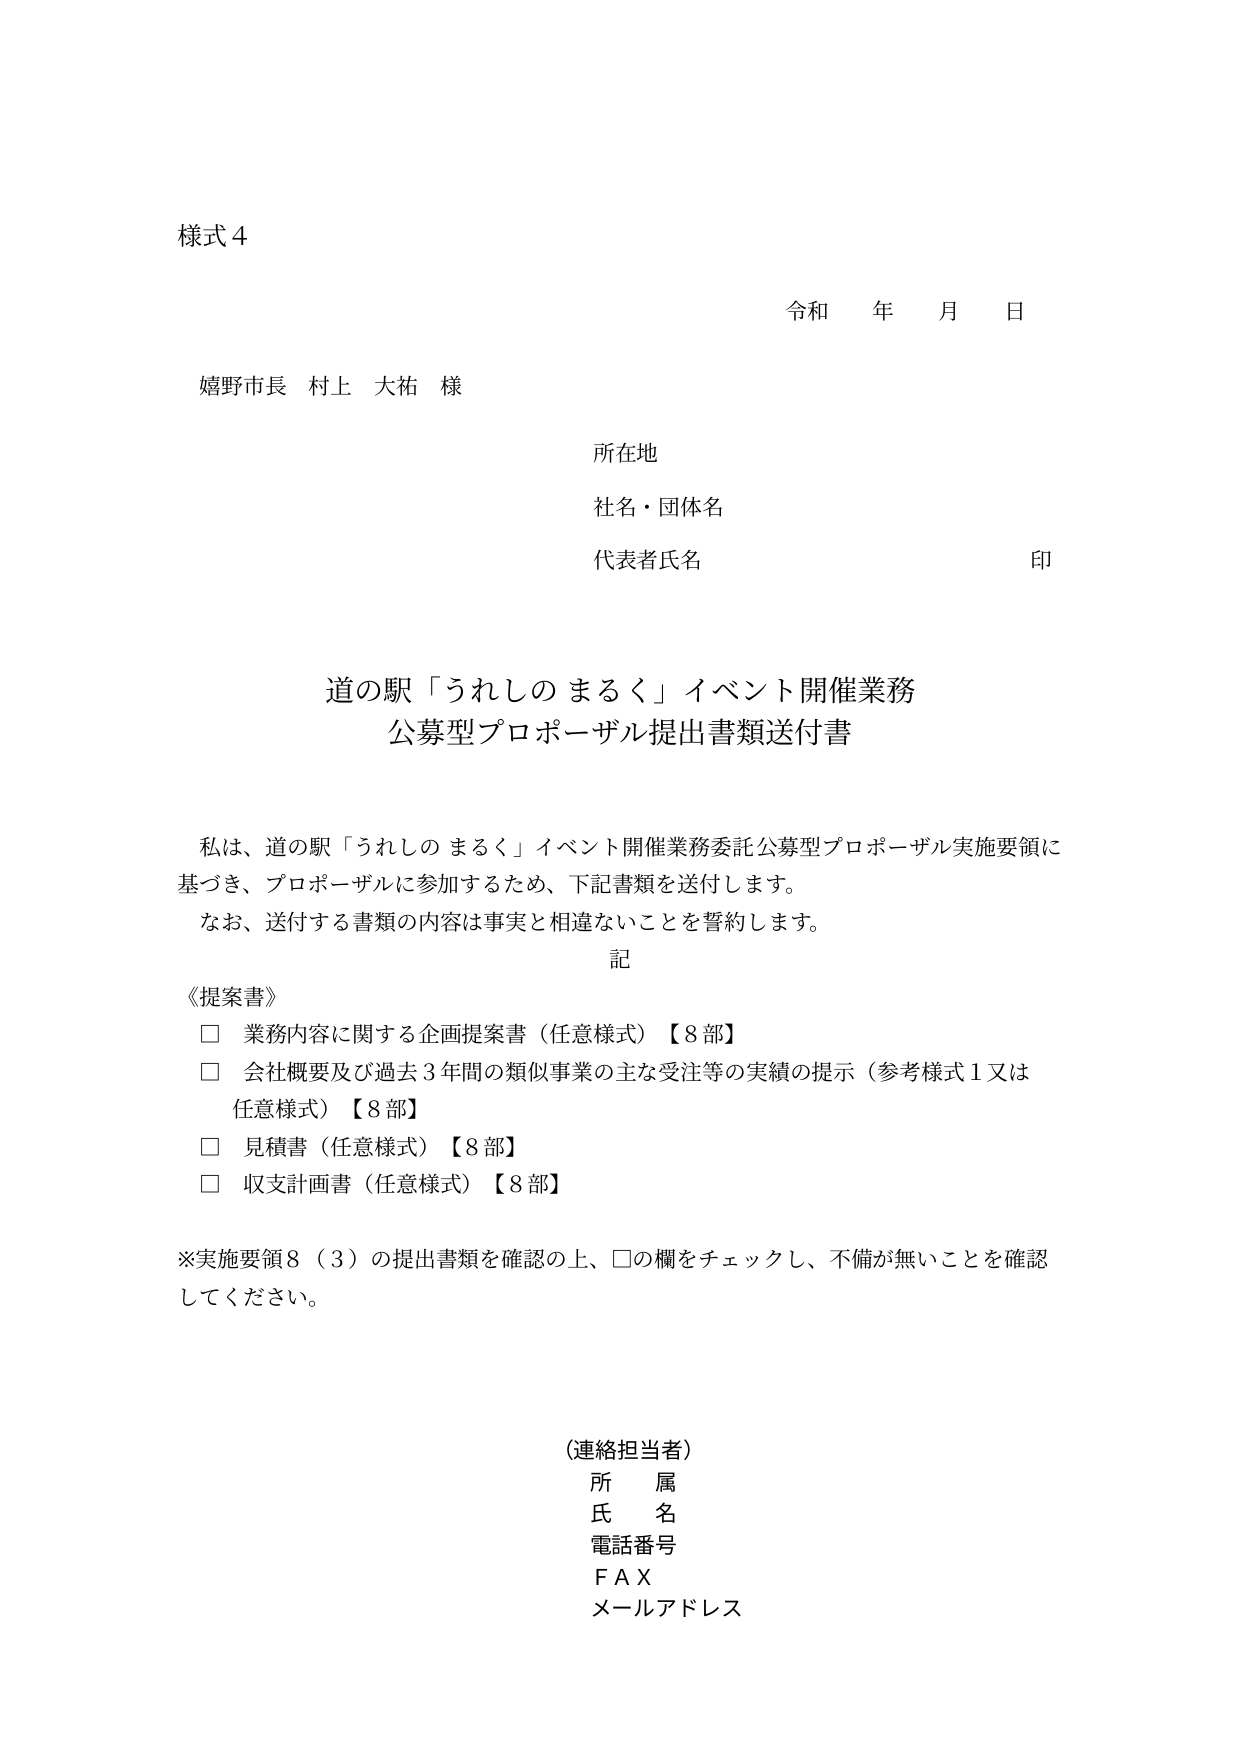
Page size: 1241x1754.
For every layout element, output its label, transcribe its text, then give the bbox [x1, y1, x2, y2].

text 《提案書》 [177, 977, 1041, 1014]
text □ 業務内容に関する企画提案書（任意様式）【８部】 [177, 1014, 1041, 1052]
text 様式４ [177, 216, 1063, 254]
text 道の駅「うれしの まるく」イベント開催業務 [177, 668, 1063, 710]
text ※実施要領８（３）の提出書類を確認の上、□の欄をチェックし、不備が無いことを確認してください。 [177, 1239, 1063, 1314]
text 嬉野市長 村上 大祐 様 [177, 366, 1026, 404]
text 所在地 [177, 433, 941, 471]
text 公募型プロポーザル提出書類送付書 [177, 710, 1063, 752]
text □ 見積書（任意様式）【８部】 [177, 1127, 1041, 1164]
text 代表者氏名 印 [177, 540, 1093, 577]
subtitle 記 [177, 939, 1063, 977]
text □ 会社概要及び過去３年間の類似事業の主な受注等の実績の提示（参考様式１又は任意様式）【８部】 [177, 1052, 1041, 1127]
text 私は、道の駅「うれしの まるく」イベント開催業務委託公募型プロポーザル実施要領に基づき、プロポーザルに参加するため、下記書類を送付します。 [177, 827, 1063, 902]
text □ 収支計画書（任意様式）【８部】 [177, 1164, 1041, 1202]
text 社名・団体名 [177, 487, 941, 524]
text 令和 年 月 日 [177, 291, 1026, 329]
text なお、送付する書類の内容は事実と相違ないことを誓約します。 [177, 902, 1063, 939]
